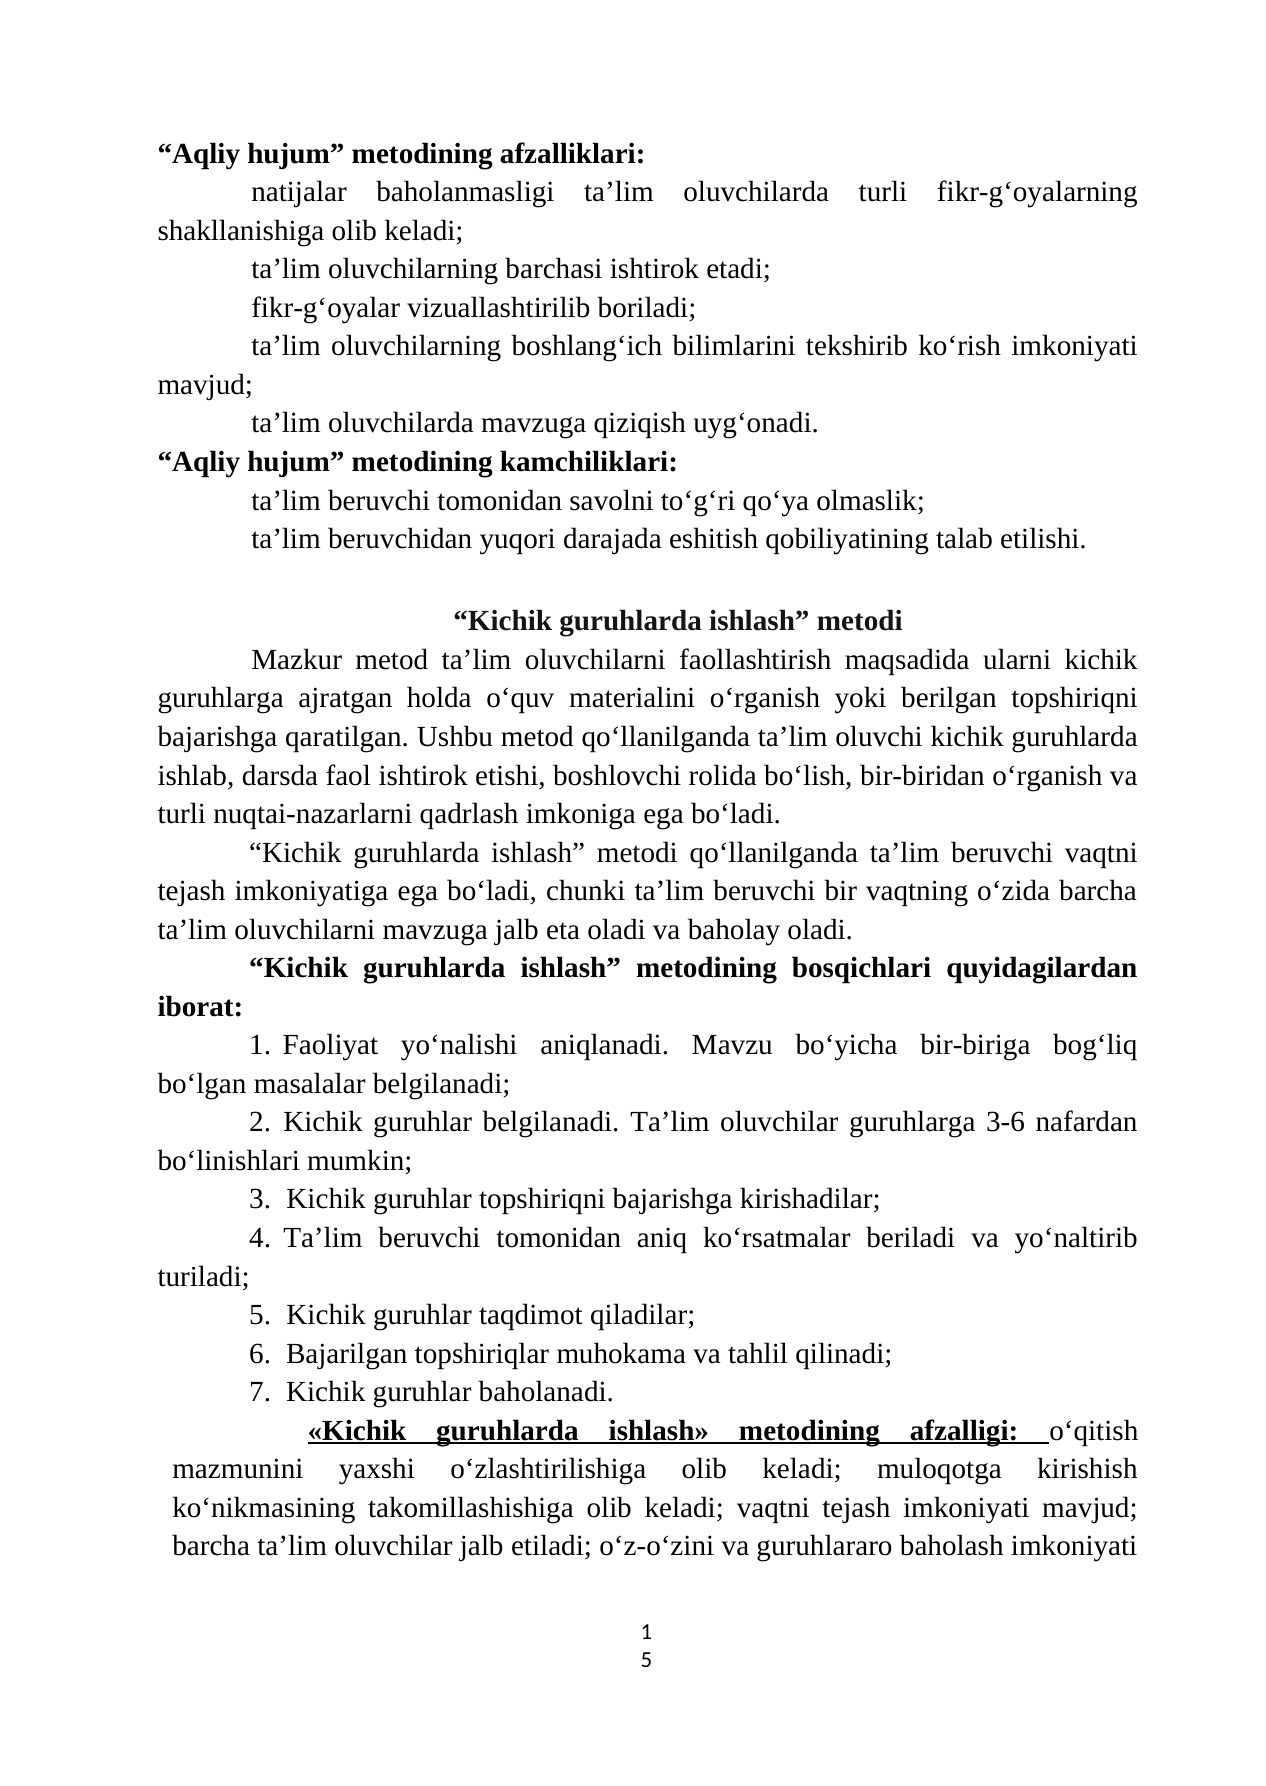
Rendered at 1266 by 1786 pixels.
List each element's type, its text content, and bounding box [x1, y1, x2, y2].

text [172, 1413, 1138, 1562]
text “Aqliy hujum” metodining kamchiliklari: [157, 444, 1138, 478]
list Ta’lim beruvchi tomonidan aniq ko‘rsatmalar beriladi va yo‘naltirib turiladi; [157, 1220, 1138, 1292]
text “Kichik guruhlarda ishlash” metodi qo‘llanilganda ta’lim beruvchi vaqtni tejash imkoniyatiga ega bo‘ladi, chunki ta’lim beruvchi bir vaqtning o‘zida barcha ta’lim oluvchilarni mavzuga jalb eta oladi va baholay oladi. [157, 835, 1138, 945]
text ta’lim beruvchidan yuqori darajada eshitish qobiliyatining talab etilishi. [157, 521, 1138, 555]
text ta’lim oluvchilarning barchasi ishtirok etadi; [157, 251, 1138, 285]
text ta’lim oluvchilarning boshlang‘ich bilimlarini tekshirib ko‘rish imkoniyati mavjud; [157, 328, 1138, 401]
text Mazkur metod ta’lim oluvchilarni faollashtirish maqsadida ularni kichik guruhlarga ajratgan holda o‘quv materialini o‘rganish yoki berilgan topshiriqni bajarishga qaratilgan. Ushbu metod qo‘llanilganda ta’lim oluvchi kichik guruhlarda ishlab, darsda faol ishtirok etishi, boshlovchi rolida bo‘lish, bir-biridan o‘rganish va turli nuqtai-nazarlarni qadrlash imkoniga ega bo‘ladi. [157, 642, 1138, 830]
text “Aqliy hujum” metodining afzalliklari: [157, 136, 1138, 169]
text “Kichik guruhlarda ishlash” metodi [453, 603, 1138, 637]
list Kichik guruhlar baholanadi. [157, 1374, 1138, 1408]
list Bajarilgan topshiriqlar muhokama va tahlil qilinadi; [157, 1336, 1138, 1369]
list Kichik guruhlar taqdimot qiladilar; [157, 1297, 1138, 1331]
text ta’lim oluvchilarda mavzuga qiziqish uyg‘onadi. [157, 406, 1138, 439]
list Faoliyat yo‘nalishi aniqlanadi. Mavzu bo‘yicha bir-biriga bog‘liq bo‘lgan masalalar belgilanadi; [157, 1027, 1138, 1099]
text ta’lim beruvchi tomonidan savolni to‘g‘ri qo‘ya olmaslik; [157, 483, 1138, 516]
text fikr-g‘oyalar vizuallashtirilib boriladi; [157, 290, 1138, 323]
text “Kichik guruhlarda ishlash” metodining bosqichlari quyidagilardan iborat: [157, 950, 1138, 1022]
list Kichik guruhlar topshiriqni bajarishga kirishadilar; [157, 1182, 1138, 1215]
list Kichik guruhlar belgilanadi. Ta’lim oluvchilar guruhlarga 3-6 nafardan bo‘linishlari mumkin; [157, 1104, 1138, 1177]
text natijalar baholanmasligi ta’lim oluvchilarda turli fikr-g‘oyalarning shakllanishiga olib keladi; [157, 174, 1138, 246]
